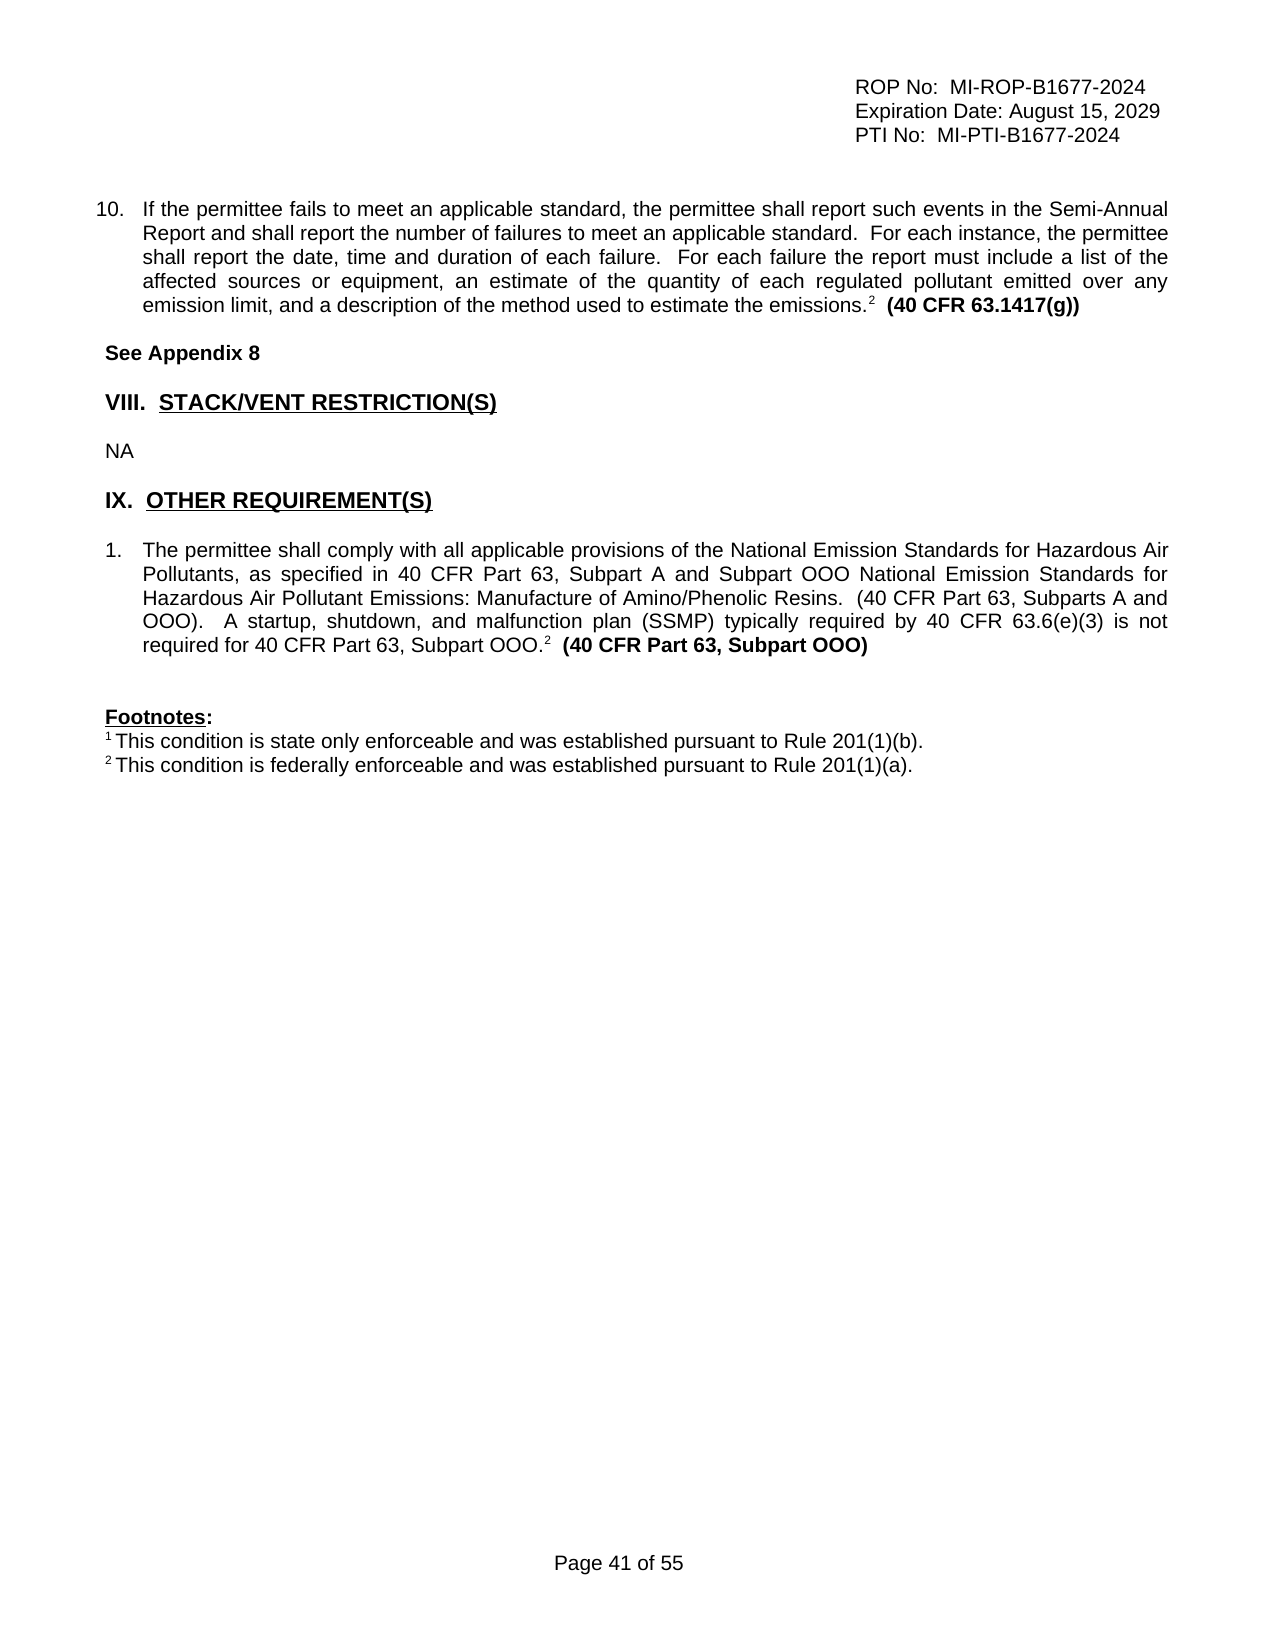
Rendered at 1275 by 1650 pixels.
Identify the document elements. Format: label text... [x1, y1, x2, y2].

text VIII. STACK/VENT RESTRICTION(S) [105, 389, 1170, 415]
text IX. OTHER REQUIREMENT(S) [105, 487, 1170, 513]
text See Appendix 8 [105, 341, 1170, 365]
list The permittee shall comply with all applicable provisions of the National Emission Standards for Hazardous Air Pollutants, as specified in 40 CFR Part 63, Subpart A and Subpart OOO National Emission Standards for Hazardous Air Pollutant Emissions: Manufacture of Amino/Phenolic Resins. (40 CFR Part 63, Subparts A and OOO). A startup, shutdown, and malfunction plan (SSMP) typically required by 40 CFR 63.6(e)(3) is not required for 40 CFR Part 63, Subpart OOO.2 (40 CFR Part 63, Subpart OOO) [105, 537, 1170, 657]
text 1 This condition is state only enforceable and was established pursuant to Rule 201(1)(b). [105, 729, 1170, 753]
text Footnotes: [105, 705, 1170, 729]
text 2 This condition is federally enforceable and was established pursuant to Rule 201(1)(a). [105, 753, 1170, 777]
list If the permittee fails to meet an applicable standard, the permittee shall report such events in the Semi-Annual Report and shall report the number of failures to meet an applicable standard. For each instance, the permittee shall report the date, time and duration of each failure. For each failure the report must include a list of the affected sources or equipment, an estimate of the quantity of each regulated pollutant emitted over any emission limit, and a description of the method used to estimate the emissions.2 (40 CFR 63.1417(g)) [96, 197, 1170, 317]
text NA [105, 439, 1170, 463]
